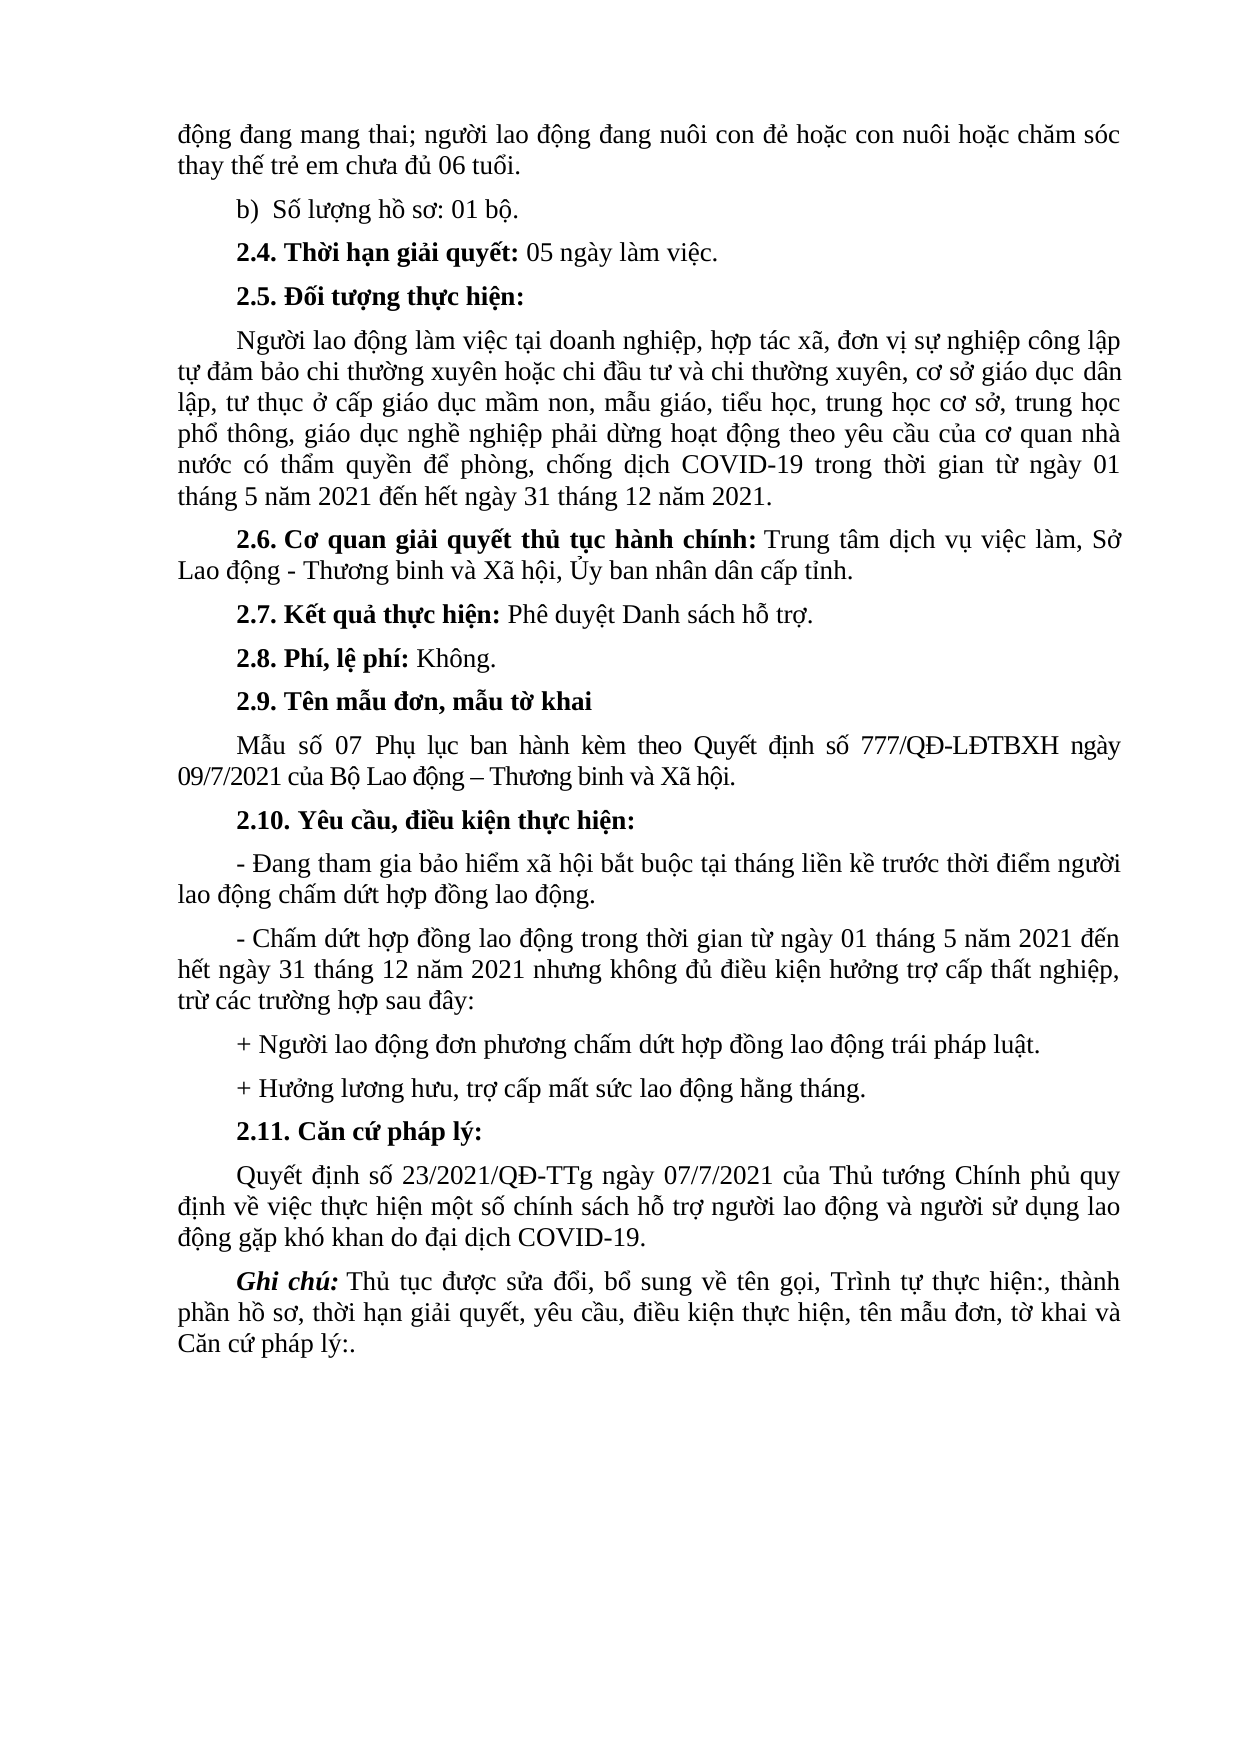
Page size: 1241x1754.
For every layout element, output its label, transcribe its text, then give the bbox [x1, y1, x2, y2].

text 2.11. Căn cứ pháp lý: [177, 1115, 1122, 1147]
text 2.8. Phí, lệ phí: Không. [177, 642, 1122, 673]
text Ghi chú: Thủ tục được sửa đổi, bổ sung về tên gọi, Trình tự thực hiện:, thành phần hồ sơ, thời hạn giải quyết, yêu cầu, điều kiện thực hiện, tên mẫu đơn, tờ khai và Căn cứ pháp lý:. [177, 1265, 1122, 1358]
text 2.4. Thời hạn giải quyết: 05 ngày làm việc. [177, 237, 1122, 268]
text + Người lao động đơn phương chấm dứt hợp đồng lao động trái pháp luật. [177, 1028, 1122, 1059]
text 2.6. Cơ quan giải quyết thủ tục hành chính: Trung tâm dịch vụ việc làm, Sở Lao động - Thương binh và Xã hội, Ủy ban nhân dân cấp tỉnh. [177, 523, 1122, 586]
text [177, 118, 1122, 180]
text Quyết định số 23/2021/QĐ-TTg ngày 07/7/2021 của Thủ tướng Chính phủ quy định về việc thực hiện một số chính sách hỗ trợ người lao động và người sử dụng lao động gặp khó khan do đại dịch COVID-19. [177, 1159, 1122, 1252]
text - Đang tham gia bảo hiểm xã hội bắt buộc tại tháng liền kề trước thời điểm người lao động chấm dứt hợp đồng lao động. [177, 847, 1122, 910]
text 2.7. Kết quả thực hiện: Phê duyệt Danh sách hỗ trợ. [177, 598, 1122, 629]
text 2.9. Tên mẫu đơn, mẫu tờ khai [177, 685, 1122, 716]
text - Chấm dứt hợp đồng lao động trong thời gian từ ngày 01 tháng 5 năm 2021 đến hết ngày 31 tháng 12 năm 2021 nhưng không đủ điều kiện hưởng trợ cấp thất nghiệp, trừ các trường hợp sau đây: [177, 922, 1122, 1016]
text Mẫu số 07 Phụ lục ban hành kèm theo Quyết định số 777/QĐ-LĐTBXH ngày 09/7/2021 của Bộ Lao động – Thương binh và Xã hội. [177, 729, 1122, 791]
text Người lao động làm việc tại doanh nghiệp, hợp tác xã, đơn vị sự nghiệp công lập tự đảm bảo chi thường xuyên hoặc chi đầu tư và chi thường xuyên, cơ sở giáo dục dân lập, tư thục ở cấp giáo dục mầm non, mẫu giáo, tiểu học, trung học cơ sở, trung học phổ thông, giáo dục nghề nghiệp phải dừng hoạt động theo yêu cầu của cơ quan nhà nước có thẩm quyền để phòng, chống dịch COVID-19 trong thời gian từ ngày 01 tháng 5 năm 2021 đến hết ngày 31 tháng 12 năm 2021. [177, 324, 1122, 511]
text 2.5. Đối tượng thực hiện: [177, 280, 1122, 311]
text b) Số lượng hồ sơ: 01 bộ. [177, 193, 1122, 224]
text 2.10. Yêu cầu, điều kiện thực hiện: [177, 804, 1122, 835]
text + Hưởng lương hưu, trợ cấp mất sức lao động hằng tháng. [177, 1072, 1122, 1103]
